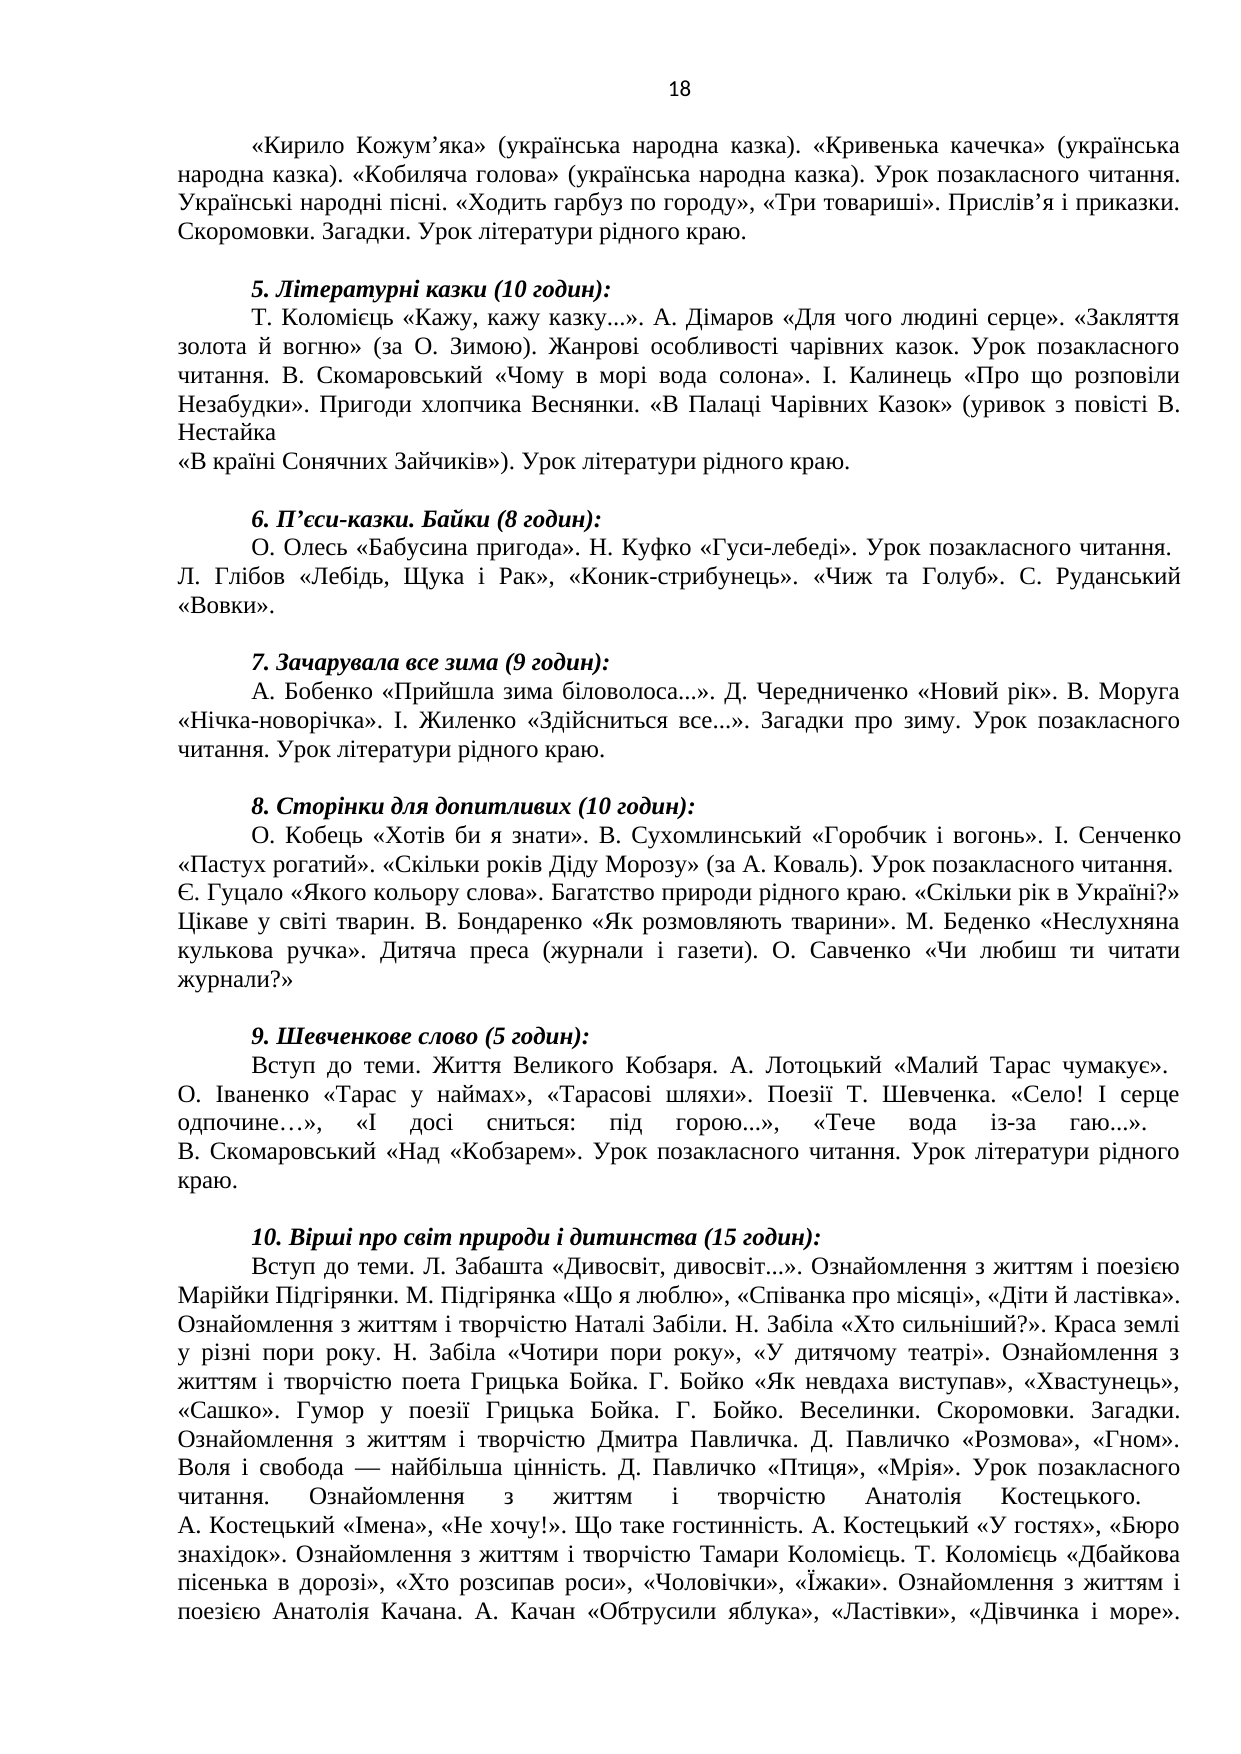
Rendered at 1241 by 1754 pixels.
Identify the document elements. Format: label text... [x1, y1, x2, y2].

text Т. Коломієць «Кажу, кажу казку...». А. Дімаров «Для чого людині серце». «Закляття золота й вогню» (за О. Зимою). Жанрові особливості чарівних казок. Урок позакласного читання. В. Скомаровський «Чому в морі вода солона». І. Калинець «Про що розповіли Незабудки». Пригоди хлопчика Веснянки. «В Палаці Чарівних Казок» (уривок з повісті В. Нестайка «В країні Сонячних Зайчиків»). Урок літератури рідного краю. [177, 302, 1181, 475]
text 9. Шевченкове слово (5 годин): [177, 1021, 1181, 1050]
text 6. П’єси-казки. Байки (8 годин): [177, 504, 1181, 532]
text 8. Сторінки для допитливих (10 годин): [177, 791, 1181, 820]
text 10. Вірші про світ природи і дитинства (15 годин): [177, 1222, 1181, 1251]
text О. Кобець «Хотів би я знати». В. Сухомлинський «Горобчик і вогонь». І. Сенченко «Пастух рогатий». «Скільки років Діду Морозу» (за А. Коваль). Урок позакласного читання. Є. Гуцало «Якого кольору слова». Багатство природи рідного краю. «Скільки рік в Україні?» Цікаве у світі тварин. В. Бондаренко «Як розмовляють тварини». М. Беденко «Неслухняна кулькова ручка». Дитяча преса (журнали і газети). О. Савченко «Чи любиш ти читати журнали?» [177, 820, 1181, 992]
list 5. Літературні казки (10 годин): [177, 274, 1181, 302]
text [177, 1251, 1181, 1625]
text О. Олесь «Бабусина пригода». Н. Куфко «Гуси-лебеді». Урок позакласного читання. Л. Глібов «Лебідь, Щука і Рак», «Коник-стрибунець». «Чиж та Голуб». С. Руданський «Вовки». [177, 532, 1181, 619]
text Вступ до теми. Життя Великого Кобзаря. А. Лотоцький «Малий Тарас чумакує». О. Іваненко «Тарас у наймах», «Тарасові шляхи». Поезії Т. Шевченка. «Село! І серце одпочине…», «І досі сниться: під горою...», «Тече вода із-за гаю...». В. Скомаровський «Над «Кобзарем». Урок позакласного читання. Урок літератури рідного краю. [177, 1050, 1181, 1194]
text А. Бобенко «Прийшла зима біловолоса...». Д. Чередниченко «Новий рік». В. Моруга «Нічка-новорічка». І. Жиленко «Здійсниться все...». Загадки про зиму. Урок позакласного читання. Урок літератури рідного краю. [177, 676, 1181, 762]
text «Кирило Кожум’яка» (українська народна казка). «Кривенька качечка» (українська народна казка). «Кобиляча голова» (українська народна казка). Урок позакласного читання. Українські народні пісні. «Ходить гарбуз по городу», «Три товариші». Прислів’я і приказки. Скоромовки. Загадки. Урок літератури рідного краю. [177, 130, 1181, 245]
text 7. Зачарувала все зима (9 годин): [177, 647, 1181, 676]
